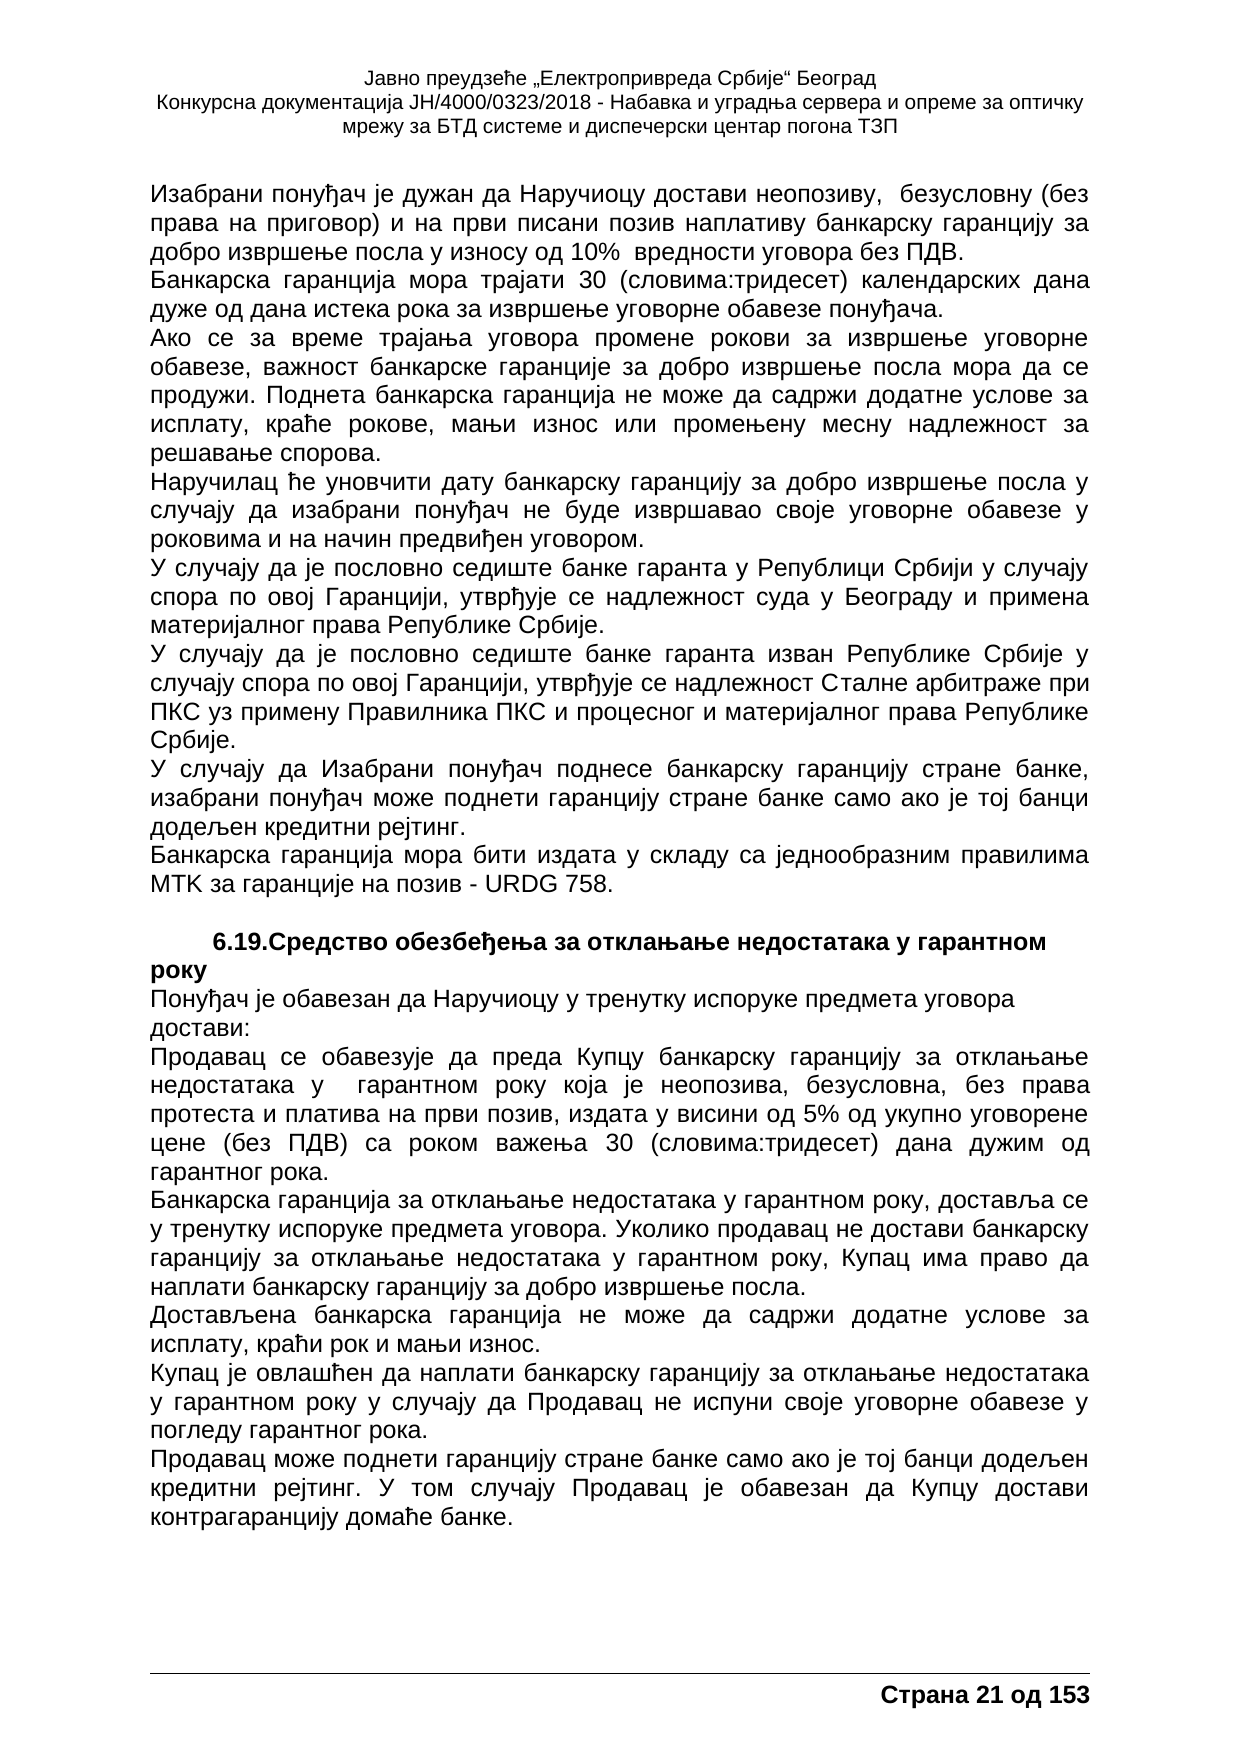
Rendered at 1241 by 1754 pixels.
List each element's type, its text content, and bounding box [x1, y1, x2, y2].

text Ако се за време трајања уговора промене рокови за извршење уговорне обавезе, важност банкарске гаранције за добро извршење посла мора да се продужи. Поднета банкарска гаранција не може да садржи додатне услове за исплату, краће рокове, мањи износ или промењену месну надлежност за решавање спорова. [150, 323, 1090, 467]
text Изабрани понуђач је дужан да Наручиоцу достави неопозиву, безусловну (без права на приговор) и на први писани позив наплативу банкарску гаранцију за добро извршење посла у износу од 10% вредности уговора без ПДВ. [150, 179, 1090, 266]
text Понуђач је обавезан да Наручиоцу у тренутку испоруке предмета уговора достави: [150, 984, 1091, 1042]
text Банкарска гаранција мора трајати 30 (словима:тридесет) календарских дана дуже од дана истека рока за извршење уговорне обавезе понуђача. [150, 266, 1090, 323]
text Купац је овлашћен да наплати банкарску гаранцију за отклањање недостатака у гарантном року у случају да Продавац не испуни своје уговорне обавезе у погледу гарантног рока. [150, 1358, 1090, 1444]
text Наручилац ће уновчити дату банкарску гаранцију за добро извршење посла у случају да изабрани понуђач не буде извршавао своје уговорне обавезе у роковима и на начин предвиђен уговором. [150, 467, 1090, 553]
text Банкарска гаранција мора бити издата у складу са једнообразним правилима MTK за гаранције на позив - URDG 758. [150, 841, 1090, 898]
text Продавац се обавезује да преда Купцу банкарску гаранцију за отклањање недостатака у гарантном року која је неопозива, безусловна, без права протеста и платива на први позив, издата у висини од 5% од укупно уговорене цене (без ПДВ) са роком важења 30 (словима:тридесет) дана дужим од гарантног рока. [150, 1042, 1090, 1186]
text Банкарска гаранција за отклањање недостатака у гарантном року, доставља се у тренутку испоруке предмета уговора. Уколико продавац не достави банкарску гаранцију за отклањање недостатака у гарантном року, Купац има право да наплати банкарску гаранцију за добро извршење посла. [150, 1186, 1090, 1301]
text Продавац може поднети гаранцију стране банке само ако је тој банци додељен кредитни рејтинг. У том случају Продавац је обавезан да Купцу достави контрагаранцију домаће банке. [150, 1444, 1090, 1531]
text Достављена банкарска гаранција не може да садржи додатне услове за исплату, краћи рок и мањи износ. [150, 1301, 1090, 1358]
text У случају да је пословно седиште банке гаранта изван Републике Србије у случају спора по овој Гаранцији, утврђује се надлежност Сталне арбитраже при ПКС уз примену Правилника ПКС и процесног и материјалног права Републике Србије. [150, 639, 1090, 754]
text У случају да је пословно седиште банке гаранта у Републици Србији у случају спора по овој Гаранцији, утврђује се надлежност суда у Београду и примена материјалног права Републике Србије. [150, 553, 1090, 639]
text 6.19.Средство обезбеђења за отклањање недостатака у гарантном року [150, 927, 1091, 984]
text У случају да Изабрани понуђач поднесе банкарску гаранцију стране банке, изабрани понуђач може поднети гаранцију стране банке само ако је тој банци додељен кредитни рејтинг. [150, 754, 1090, 841]
